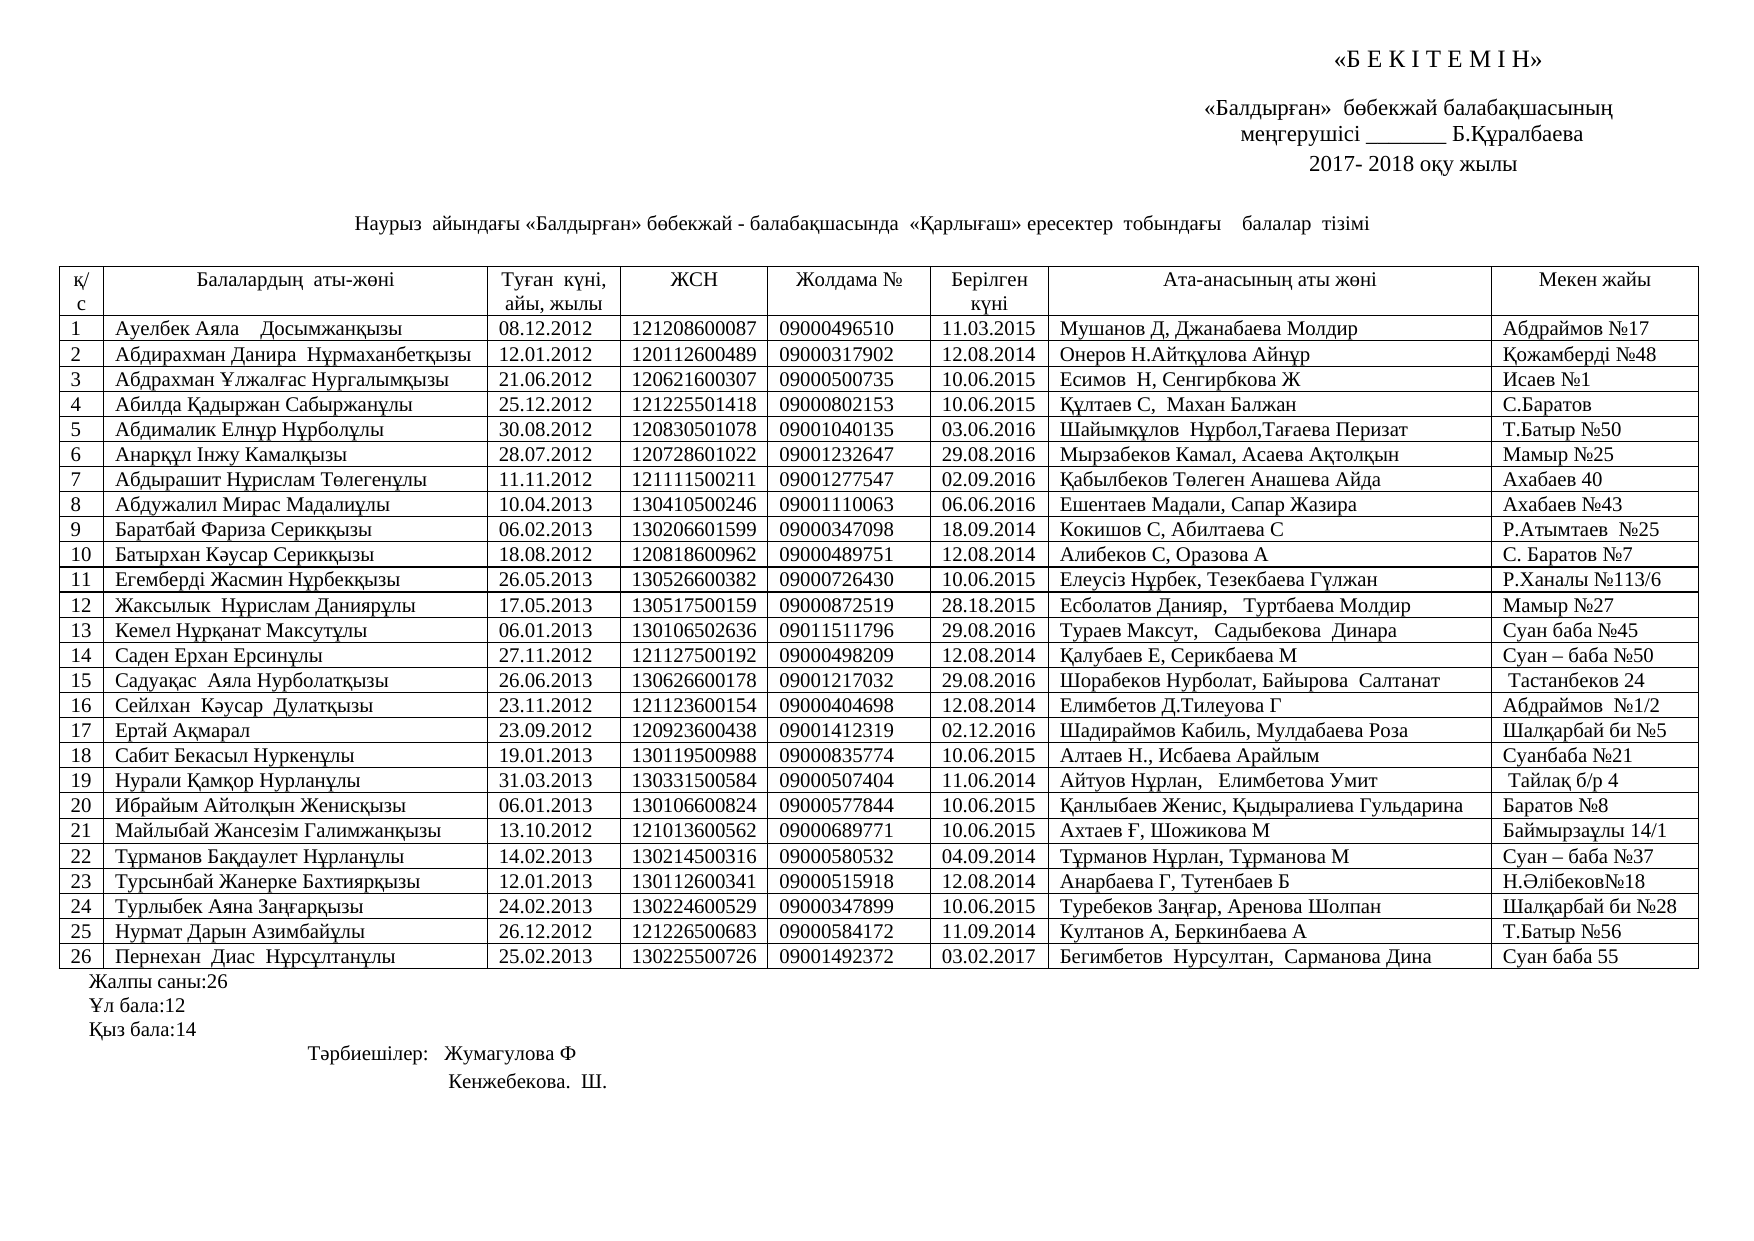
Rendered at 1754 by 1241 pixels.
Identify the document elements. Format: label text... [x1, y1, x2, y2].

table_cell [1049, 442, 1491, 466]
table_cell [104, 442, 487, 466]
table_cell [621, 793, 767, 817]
text 2017- 2018 оқу жылы [1240, 151, 1636, 177]
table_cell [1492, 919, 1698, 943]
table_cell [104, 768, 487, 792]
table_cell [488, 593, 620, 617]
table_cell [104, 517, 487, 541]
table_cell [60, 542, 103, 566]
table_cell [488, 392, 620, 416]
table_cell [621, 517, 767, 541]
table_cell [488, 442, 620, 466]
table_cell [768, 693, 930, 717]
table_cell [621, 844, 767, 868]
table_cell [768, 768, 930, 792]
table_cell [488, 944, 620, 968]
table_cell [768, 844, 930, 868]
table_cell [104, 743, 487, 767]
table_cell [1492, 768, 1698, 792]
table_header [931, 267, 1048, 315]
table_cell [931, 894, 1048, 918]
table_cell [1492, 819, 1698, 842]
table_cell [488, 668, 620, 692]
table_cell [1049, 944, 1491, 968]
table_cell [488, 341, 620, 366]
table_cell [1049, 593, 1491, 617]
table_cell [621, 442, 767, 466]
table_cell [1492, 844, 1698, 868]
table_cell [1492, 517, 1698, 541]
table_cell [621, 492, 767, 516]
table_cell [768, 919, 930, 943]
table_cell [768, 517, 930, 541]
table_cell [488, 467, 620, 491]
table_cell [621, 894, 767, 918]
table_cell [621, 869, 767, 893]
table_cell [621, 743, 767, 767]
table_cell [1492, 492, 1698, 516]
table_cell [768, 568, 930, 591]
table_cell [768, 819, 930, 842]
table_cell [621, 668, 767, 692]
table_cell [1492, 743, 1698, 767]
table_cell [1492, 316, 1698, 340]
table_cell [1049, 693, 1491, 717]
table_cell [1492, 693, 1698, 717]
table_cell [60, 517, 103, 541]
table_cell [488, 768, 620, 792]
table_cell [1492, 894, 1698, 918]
text Қыз бала:14 [89, 1017, 1636, 1041]
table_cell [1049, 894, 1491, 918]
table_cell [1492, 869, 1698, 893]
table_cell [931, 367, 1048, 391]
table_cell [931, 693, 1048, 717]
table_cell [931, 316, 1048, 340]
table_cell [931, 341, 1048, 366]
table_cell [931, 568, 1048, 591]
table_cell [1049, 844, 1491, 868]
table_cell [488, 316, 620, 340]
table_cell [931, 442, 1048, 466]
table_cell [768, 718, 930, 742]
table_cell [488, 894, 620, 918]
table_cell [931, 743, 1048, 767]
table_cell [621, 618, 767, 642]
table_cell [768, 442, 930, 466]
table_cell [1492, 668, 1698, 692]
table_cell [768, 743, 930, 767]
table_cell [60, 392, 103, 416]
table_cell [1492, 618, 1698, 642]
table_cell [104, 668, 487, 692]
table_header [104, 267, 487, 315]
text Ұл бала:12 [89, 993, 1636, 1017]
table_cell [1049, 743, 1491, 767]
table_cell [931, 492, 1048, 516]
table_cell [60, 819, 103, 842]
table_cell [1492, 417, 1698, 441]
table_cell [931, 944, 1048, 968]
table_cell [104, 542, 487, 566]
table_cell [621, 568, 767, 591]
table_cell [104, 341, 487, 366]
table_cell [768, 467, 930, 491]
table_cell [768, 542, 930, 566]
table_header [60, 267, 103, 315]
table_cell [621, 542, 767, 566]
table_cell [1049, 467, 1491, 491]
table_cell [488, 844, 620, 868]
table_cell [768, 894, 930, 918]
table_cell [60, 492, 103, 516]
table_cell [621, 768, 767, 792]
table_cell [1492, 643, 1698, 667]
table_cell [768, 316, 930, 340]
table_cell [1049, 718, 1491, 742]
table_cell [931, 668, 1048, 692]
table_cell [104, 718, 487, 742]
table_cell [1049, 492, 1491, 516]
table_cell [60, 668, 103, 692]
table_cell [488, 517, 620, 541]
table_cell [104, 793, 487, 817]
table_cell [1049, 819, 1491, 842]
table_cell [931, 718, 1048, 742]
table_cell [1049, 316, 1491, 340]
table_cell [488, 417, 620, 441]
text Наурыз айындағы «Балдырған» бөбекжай - балабақшасында «Қарлығаш» ересектер тобындағы балалар тізімі [89, 211, 1636, 235]
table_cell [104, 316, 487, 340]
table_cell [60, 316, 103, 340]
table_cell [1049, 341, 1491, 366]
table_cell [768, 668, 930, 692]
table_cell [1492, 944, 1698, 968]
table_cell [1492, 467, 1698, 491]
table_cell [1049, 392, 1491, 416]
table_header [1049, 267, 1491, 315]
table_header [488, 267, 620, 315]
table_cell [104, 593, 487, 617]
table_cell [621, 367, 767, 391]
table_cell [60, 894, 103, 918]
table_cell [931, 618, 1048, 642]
text меңгерушісі _______ Б.Құралбаева [1240, 120, 1636, 147]
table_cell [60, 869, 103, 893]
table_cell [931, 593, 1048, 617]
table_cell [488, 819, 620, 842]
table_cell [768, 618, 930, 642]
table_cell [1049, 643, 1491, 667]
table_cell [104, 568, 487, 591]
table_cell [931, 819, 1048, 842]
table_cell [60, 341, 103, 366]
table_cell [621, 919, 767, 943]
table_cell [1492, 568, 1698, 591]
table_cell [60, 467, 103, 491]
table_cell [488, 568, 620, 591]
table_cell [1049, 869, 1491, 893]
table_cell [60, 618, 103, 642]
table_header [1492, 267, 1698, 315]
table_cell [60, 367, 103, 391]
text «Б Е К І Т Е М І Н» [1240, 44, 1636, 73]
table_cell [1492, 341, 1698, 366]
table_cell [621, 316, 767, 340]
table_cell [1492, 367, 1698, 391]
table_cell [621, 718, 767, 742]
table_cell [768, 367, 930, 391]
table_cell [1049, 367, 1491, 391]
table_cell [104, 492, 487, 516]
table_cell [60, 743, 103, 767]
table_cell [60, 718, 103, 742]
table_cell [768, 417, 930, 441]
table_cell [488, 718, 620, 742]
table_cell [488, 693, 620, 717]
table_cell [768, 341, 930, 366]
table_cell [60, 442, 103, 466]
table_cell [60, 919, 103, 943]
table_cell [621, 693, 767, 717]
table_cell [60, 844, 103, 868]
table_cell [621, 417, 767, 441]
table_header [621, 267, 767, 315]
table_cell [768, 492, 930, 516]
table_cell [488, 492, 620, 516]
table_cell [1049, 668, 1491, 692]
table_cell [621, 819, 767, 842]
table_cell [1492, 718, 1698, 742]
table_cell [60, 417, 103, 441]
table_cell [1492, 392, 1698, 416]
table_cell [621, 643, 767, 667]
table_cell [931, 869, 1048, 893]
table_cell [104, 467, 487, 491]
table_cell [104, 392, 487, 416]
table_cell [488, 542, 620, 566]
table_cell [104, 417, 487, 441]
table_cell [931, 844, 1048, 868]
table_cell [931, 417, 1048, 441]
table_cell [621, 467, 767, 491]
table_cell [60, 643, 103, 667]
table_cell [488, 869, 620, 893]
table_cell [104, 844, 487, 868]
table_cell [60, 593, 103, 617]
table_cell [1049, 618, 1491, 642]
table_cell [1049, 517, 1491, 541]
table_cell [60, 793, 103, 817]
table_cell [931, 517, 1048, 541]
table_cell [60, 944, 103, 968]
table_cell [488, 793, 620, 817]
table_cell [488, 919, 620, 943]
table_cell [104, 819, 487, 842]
text Тәрбиешілер: Жумагулова Ф [89, 1041, 1636, 1065]
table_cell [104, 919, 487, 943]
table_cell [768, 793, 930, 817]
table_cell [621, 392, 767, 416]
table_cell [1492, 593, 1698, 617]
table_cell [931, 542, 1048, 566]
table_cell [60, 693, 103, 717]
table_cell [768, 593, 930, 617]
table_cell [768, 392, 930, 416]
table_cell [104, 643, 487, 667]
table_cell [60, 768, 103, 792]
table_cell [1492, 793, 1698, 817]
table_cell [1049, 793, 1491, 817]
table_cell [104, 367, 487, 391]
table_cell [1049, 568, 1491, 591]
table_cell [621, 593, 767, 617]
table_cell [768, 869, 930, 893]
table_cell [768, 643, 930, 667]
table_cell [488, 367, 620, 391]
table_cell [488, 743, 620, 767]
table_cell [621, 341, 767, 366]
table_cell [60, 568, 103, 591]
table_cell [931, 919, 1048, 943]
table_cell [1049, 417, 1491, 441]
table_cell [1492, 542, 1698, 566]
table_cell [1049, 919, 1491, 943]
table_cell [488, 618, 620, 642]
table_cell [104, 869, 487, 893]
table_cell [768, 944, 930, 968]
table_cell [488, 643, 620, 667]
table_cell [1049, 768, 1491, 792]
text Жалпы саны:26 [89, 969, 1636, 993]
text Кенжебекова. Ш. [89, 1069, 1636, 1093]
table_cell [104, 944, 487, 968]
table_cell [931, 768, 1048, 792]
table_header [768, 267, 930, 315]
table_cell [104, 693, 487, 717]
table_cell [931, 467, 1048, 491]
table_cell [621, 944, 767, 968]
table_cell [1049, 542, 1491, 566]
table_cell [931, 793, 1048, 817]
text «Балдырған» бөбекжай балабақшасының [1181, 94, 1636, 120]
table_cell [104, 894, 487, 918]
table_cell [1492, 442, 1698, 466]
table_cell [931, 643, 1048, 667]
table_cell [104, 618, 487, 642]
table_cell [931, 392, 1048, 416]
